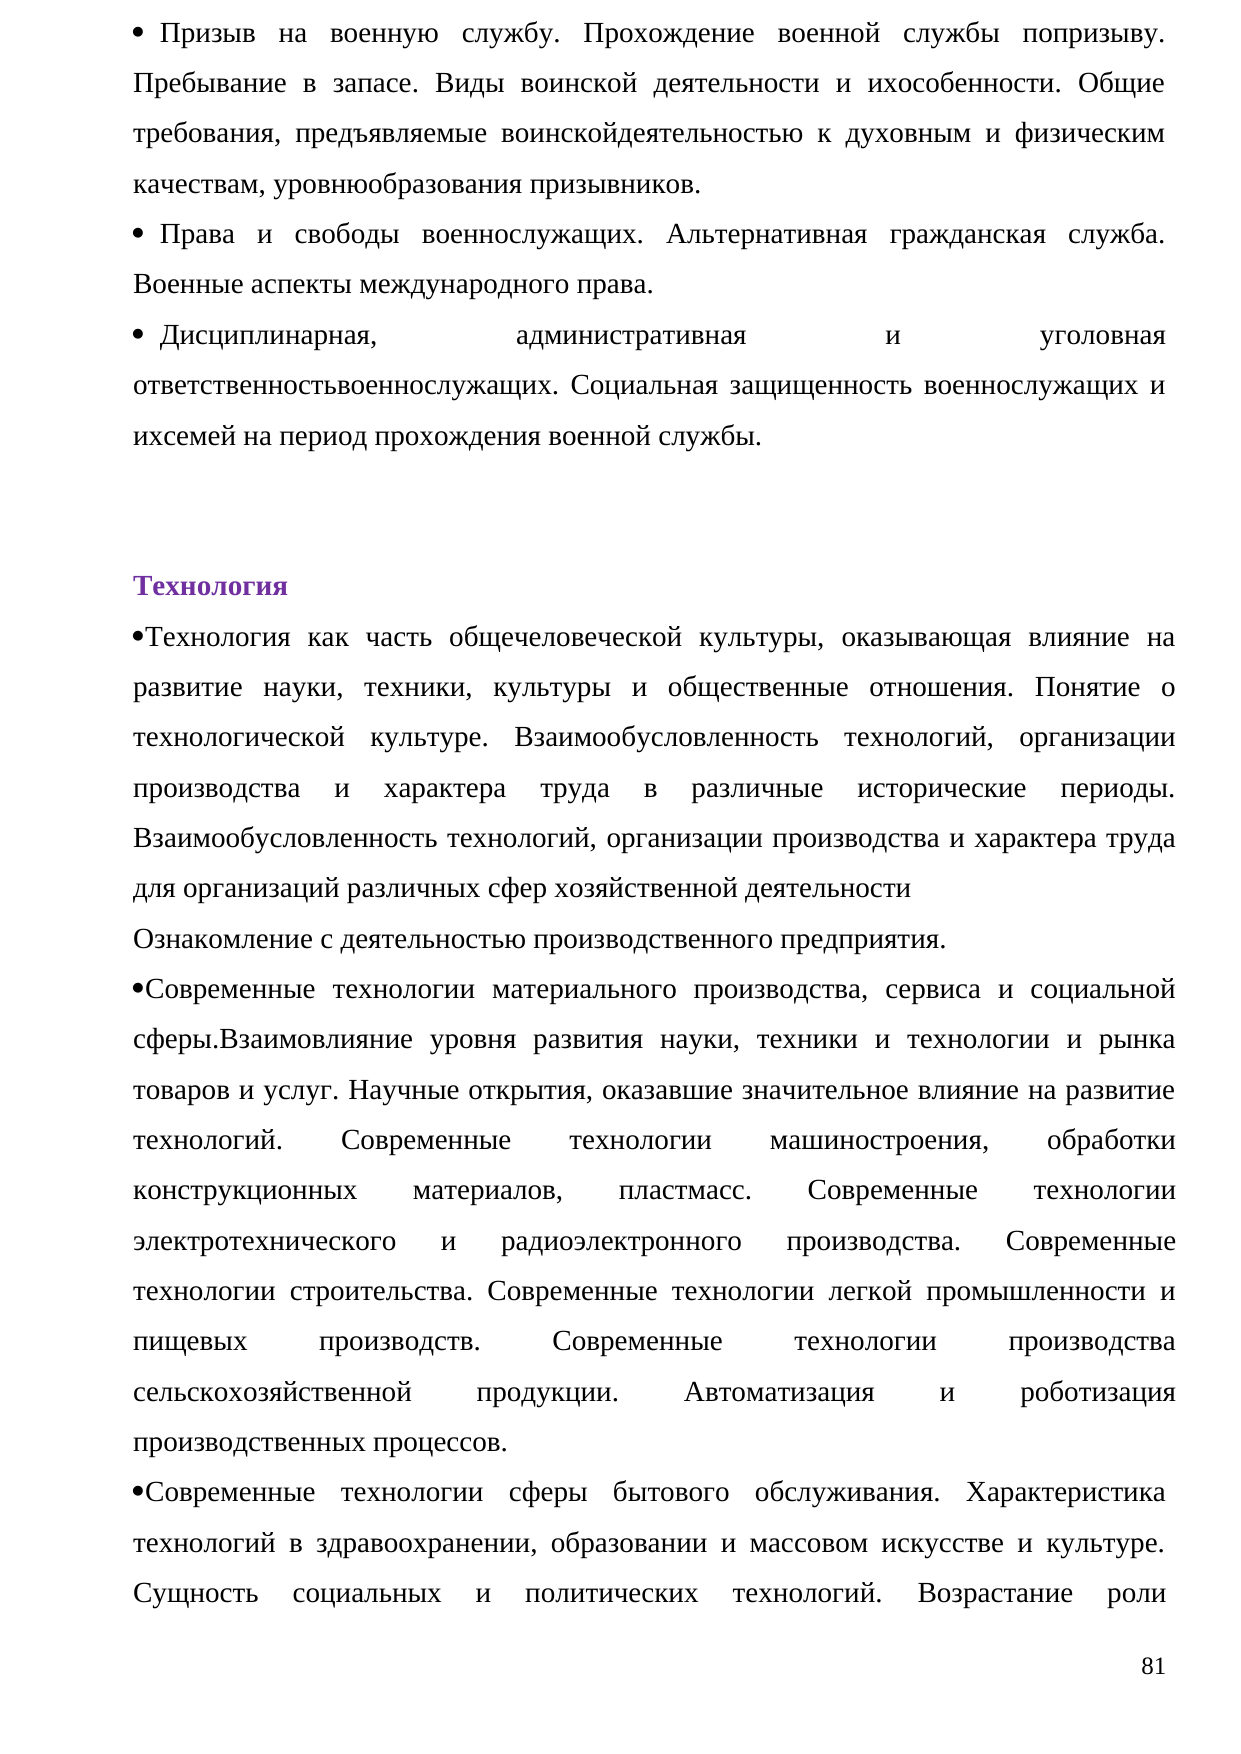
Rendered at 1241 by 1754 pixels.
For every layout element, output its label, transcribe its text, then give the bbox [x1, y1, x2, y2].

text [133, 1474, 1166, 1609]
text Призыв на военную службу. Прохождение военной службы попризыву. Пребывание в запасе. Виды воинской деятельности и ихособенности. Общие требования, предъявляемые воинскойдеятельностью к духовным и физическим качествам, уровнюобразования призывников. [133, 15, 1166, 199]
text Технология [133, 568, 1166, 602]
text Права и свободы военнослужащих. Альтернативная гражданская служба. Военные аспекты международного права. [133, 216, 1166, 300]
text Современные технологии материального производства, сервиса и социальной сферы.Взаимовлияние уровня развития науки, техники и технологии и рынка товаров и услуг. Научные открытия, оказавшие значительное влияние на развитие технологий. Современные технологии машиностроения, обработки конструкционных материалов, пластмасс. Современные технологии электротехнического и радиоэлектронного производства. Современные технологии строительства. Современные технологии легкой промышленности и пищевых производств. Современные технологии производства сельскохозяйственной продукции. Автоматизация и роботизация производственных процессов. [133, 971, 1177, 1458]
text Дисциплинарная, административная и уголовная ответственностьвоеннослужащих. Социальная защищенность военнослужащих и ихсемей на период прохождения военной службы. [133, 317, 1166, 451]
text Технология как часть общечеловеческой культуры, оказывающая влияние на развитие науки, техники, культуры и общественные отношения. Понятие о технологической культуре. Взаимообусловленность технологий, организации производства и характера труда в различные исторические периоды. Взаимообусловленность технологий, организации производства и характера труда для организаций различных сфер хозяйственной деятельности [133, 619, 1177, 904]
text Ознакомление с деятельностью производственного предприятия. [133, 921, 1177, 954]
